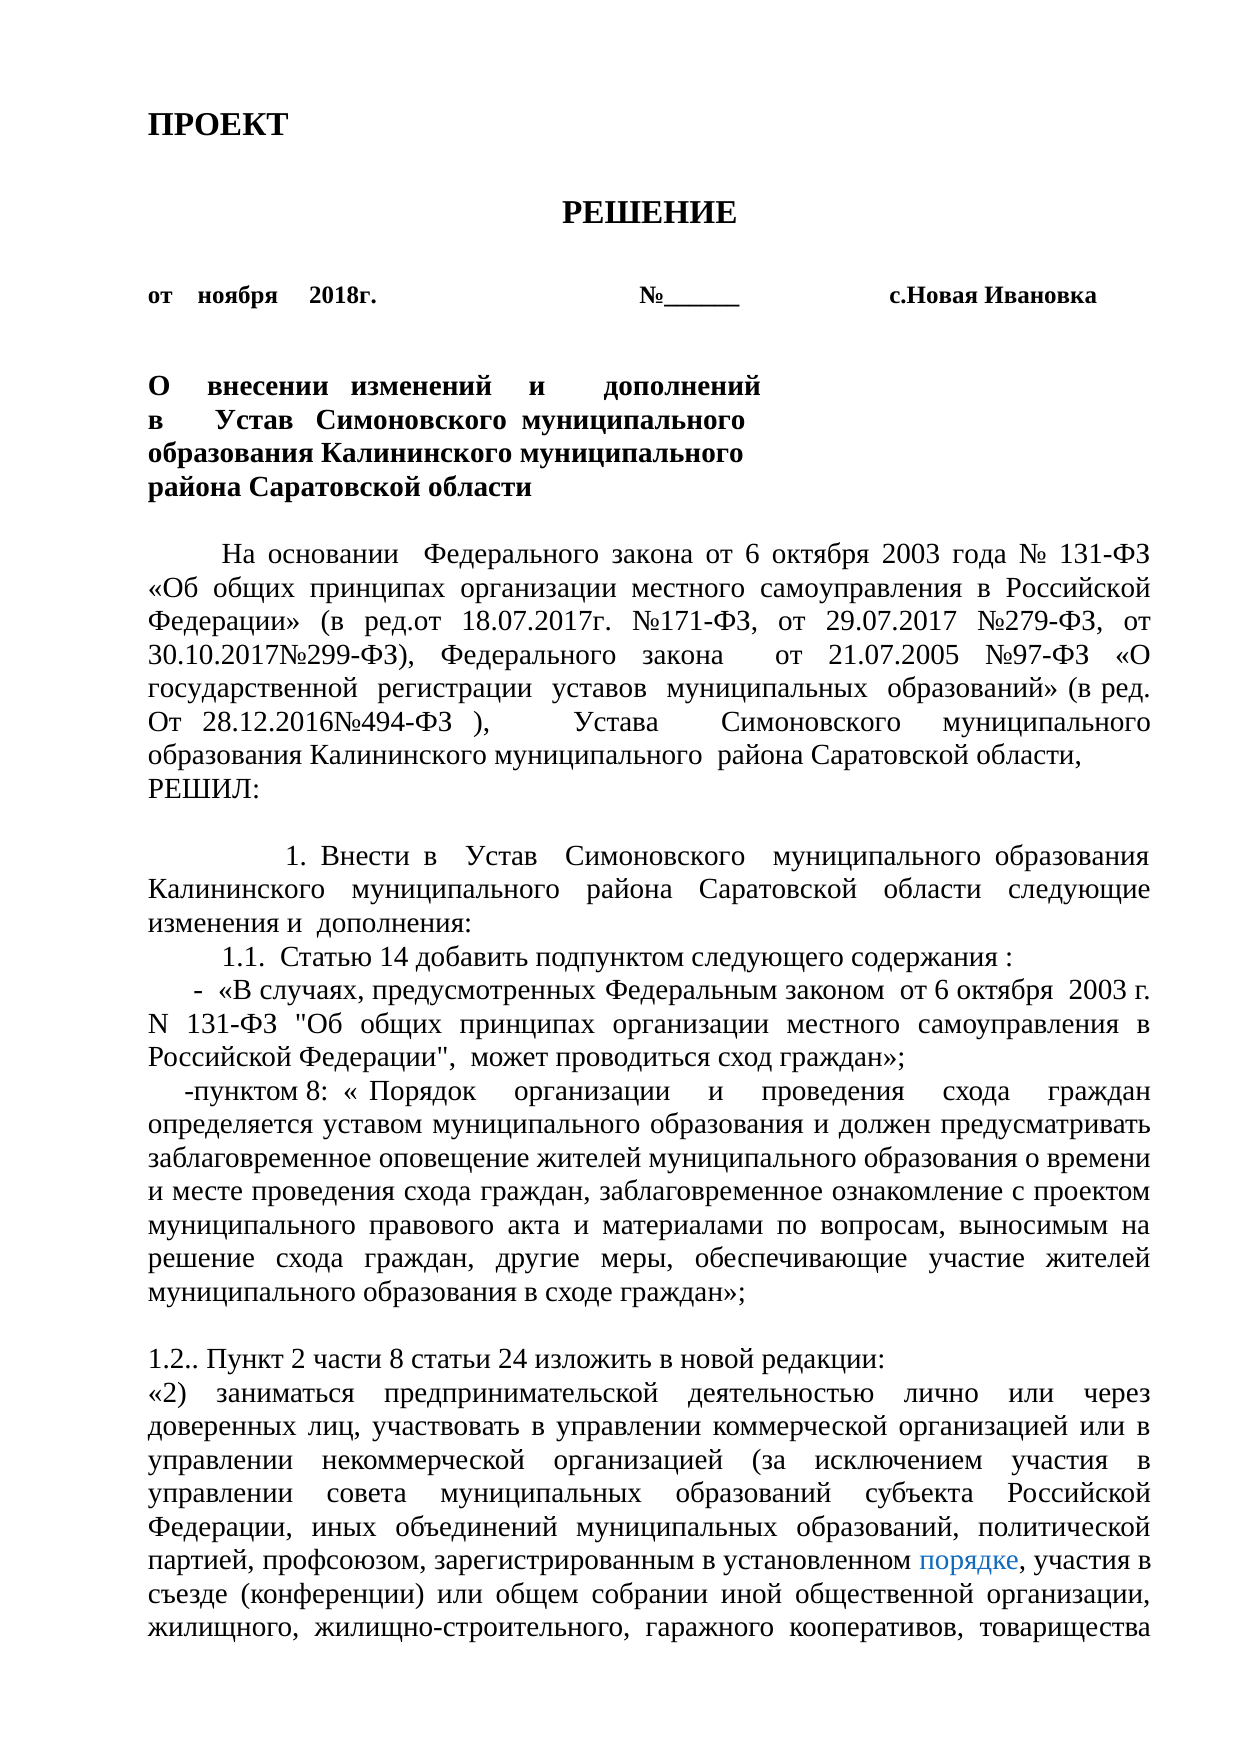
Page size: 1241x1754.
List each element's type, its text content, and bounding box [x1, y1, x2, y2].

text ПРОЕКТ [148, 104, 1152, 142]
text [148, 1375, 1152, 1643]
text О внесении изменений и дополнений [148, 368, 1152, 402]
text района Саратовской области [148, 469, 1152, 503]
text образования Калининского муниципального [148, 436, 1152, 469]
text РЕШЕНИЕ [148, 192, 1152, 230]
text 1.1. Статью 14 добавить подпунктом следующего содержания : [148, 939, 1152, 972]
text РЕШИЛ: [148, 771, 1152, 804]
text в Устав Симоновского муниципального [148, 402, 1152, 436]
text от ноября 2018г. №______ с.Новая Ивановка [148, 280, 1152, 309]
text 1. Внести в Устав Симоновского муниципального образования Калининского муниципального района Саратовской области следующие изменения и дополнения: [148, 838, 1152, 939]
text - «В случаях, предусмотренных Федеральным законом от 6 октября 2003 г. N 131-ФЗ "Об общих принципах организации местного самоуправления в Российской Федерации", может проводиться сход граждан»; [148, 972, 1152, 1073]
text 1.2.. Пункт 2 части 8 статьи 24 изложить в новой редакции: [148, 1341, 1152, 1375]
text На основании Федерального закона от 6 октября 2003 года № 131-ФЗ «Об общих принципах организации местного самоуправления в Российской Федерации» (в ред.от 18.07.2017г. №171-ФЗ, от 29.07.2017 №279-ФЗ, от 30.10.2017№299-ФЗ), Федерального закона от 21.07.2005 №97-ФЗ «О государственной регистрации уставов муниципальных образований» (в ред. От 28.12.2016№494-ФЗ ), Устава Симоновского муниципального образования Калининского муниципального района Саратовской области, [148, 536, 1152, 771]
text -пунктом 8: « Порядок организации и проведения схода граждан определяется уставом муниципального образования и должен предусматривать заблаговременное оповещение жителей муниципального образования о времени и месте проведения схода граждан, заблаговременное ознакомление с проектом муниципального правового акта и материалами по вопросам, выносимым на решение схода граждан, другие меры, обеспечивающие участие жителей муниципального образования в сходе граждан»; [148, 1073, 1152, 1308]
